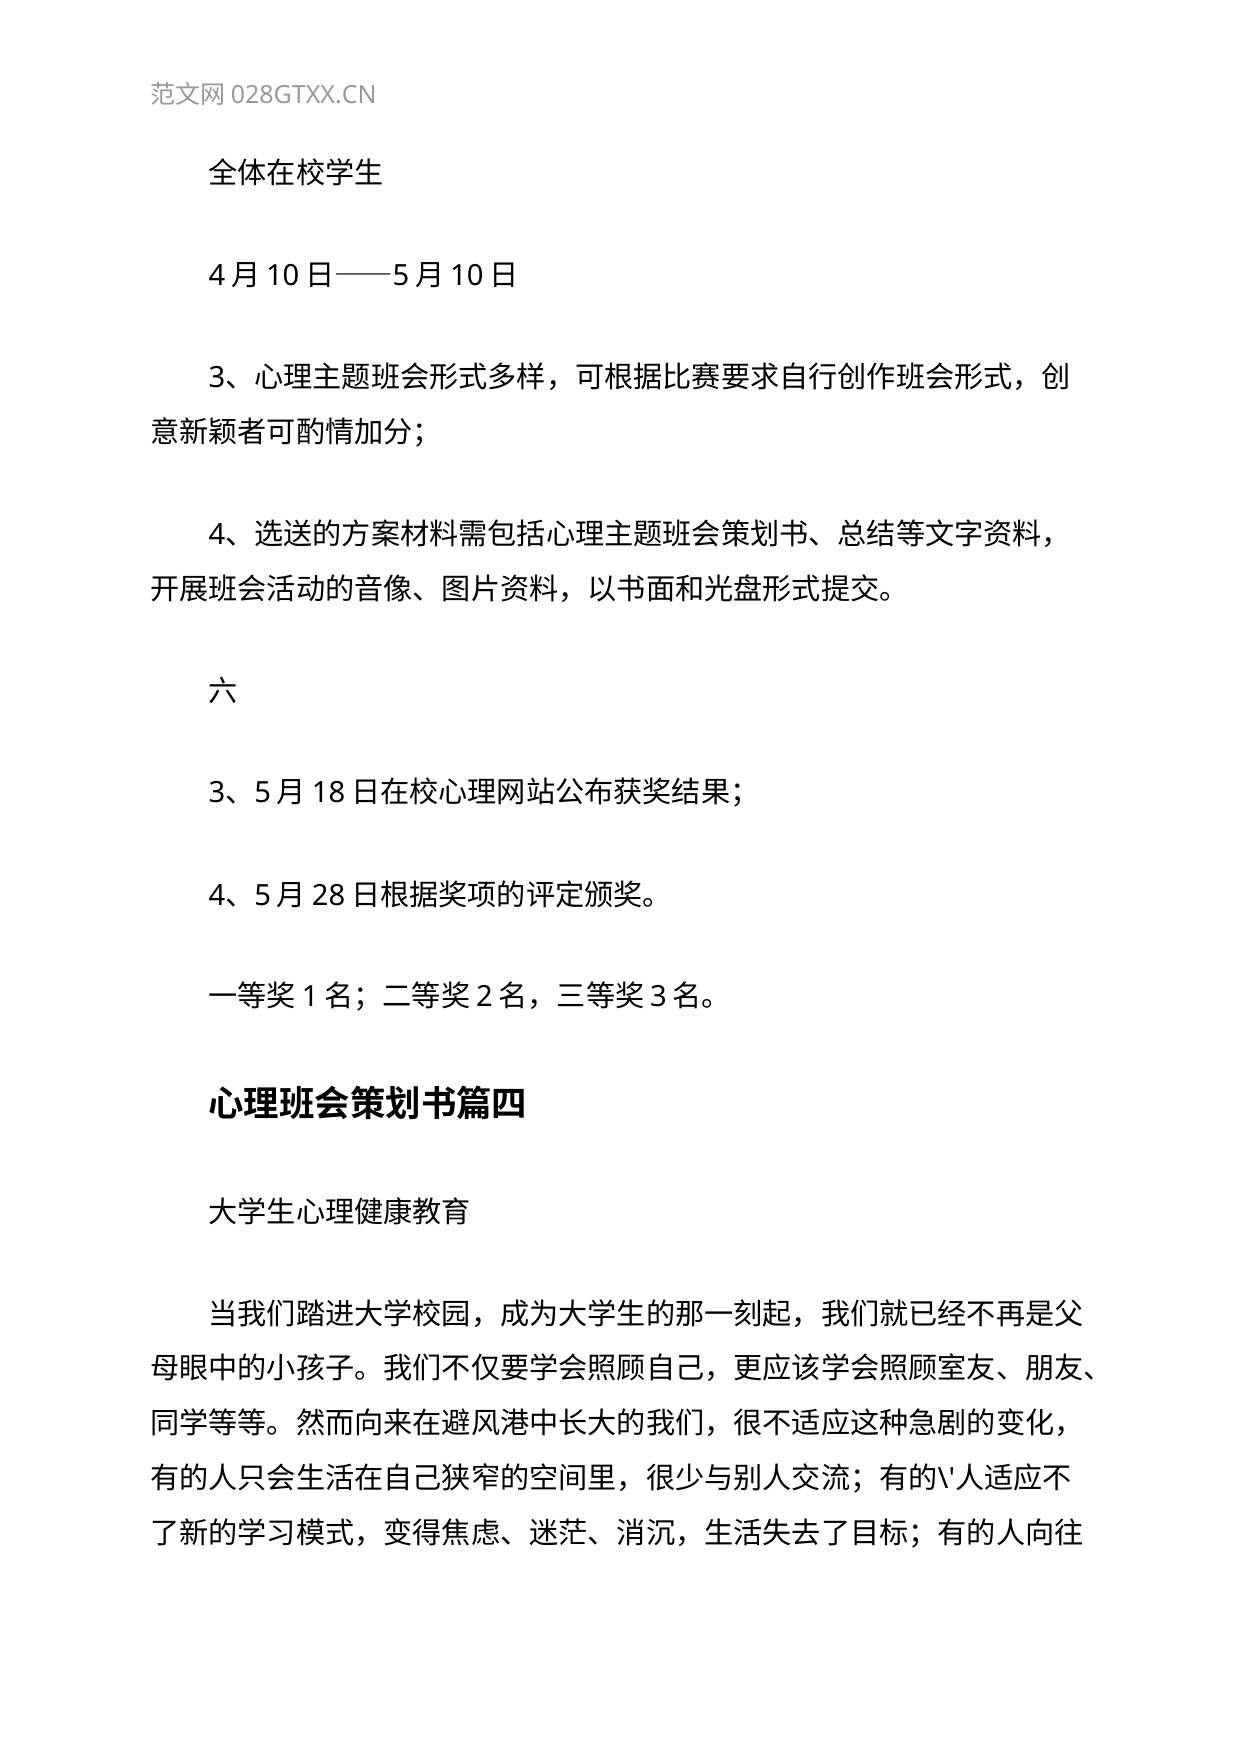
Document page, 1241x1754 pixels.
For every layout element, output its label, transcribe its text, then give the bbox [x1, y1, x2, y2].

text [150, 1290, 1090, 1552]
text 4月10日——5月10日 [150, 252, 1090, 294]
text 4、选送的方案材料需包括心理主题班会策划书、总结等文字资料，开展班会活动的音像、图片资料，以书面和光盘形式提交。 [150, 511, 1090, 608]
text 大学生心理健康教育 [150, 1188, 1090, 1231]
text 心理班会策划书篇四 [150, 1075, 1090, 1126]
text 六 [150, 667, 1090, 709]
text 3、心理主题班会形式多样，可根据比赛要求自行创作班会形式，创意新颖者可酌情加分； [150, 354, 1090, 451]
text 全体在校学生 [150, 150, 1090, 192]
text 4、5月28日根据奖项的评定颁奖。 [150, 871, 1090, 913]
text 一等奖1名；二等奖2名，三等奖3名。 [150, 973, 1090, 1015]
text 3、5月18日在校心理网站公布获奖结果； [150, 769, 1090, 811]
